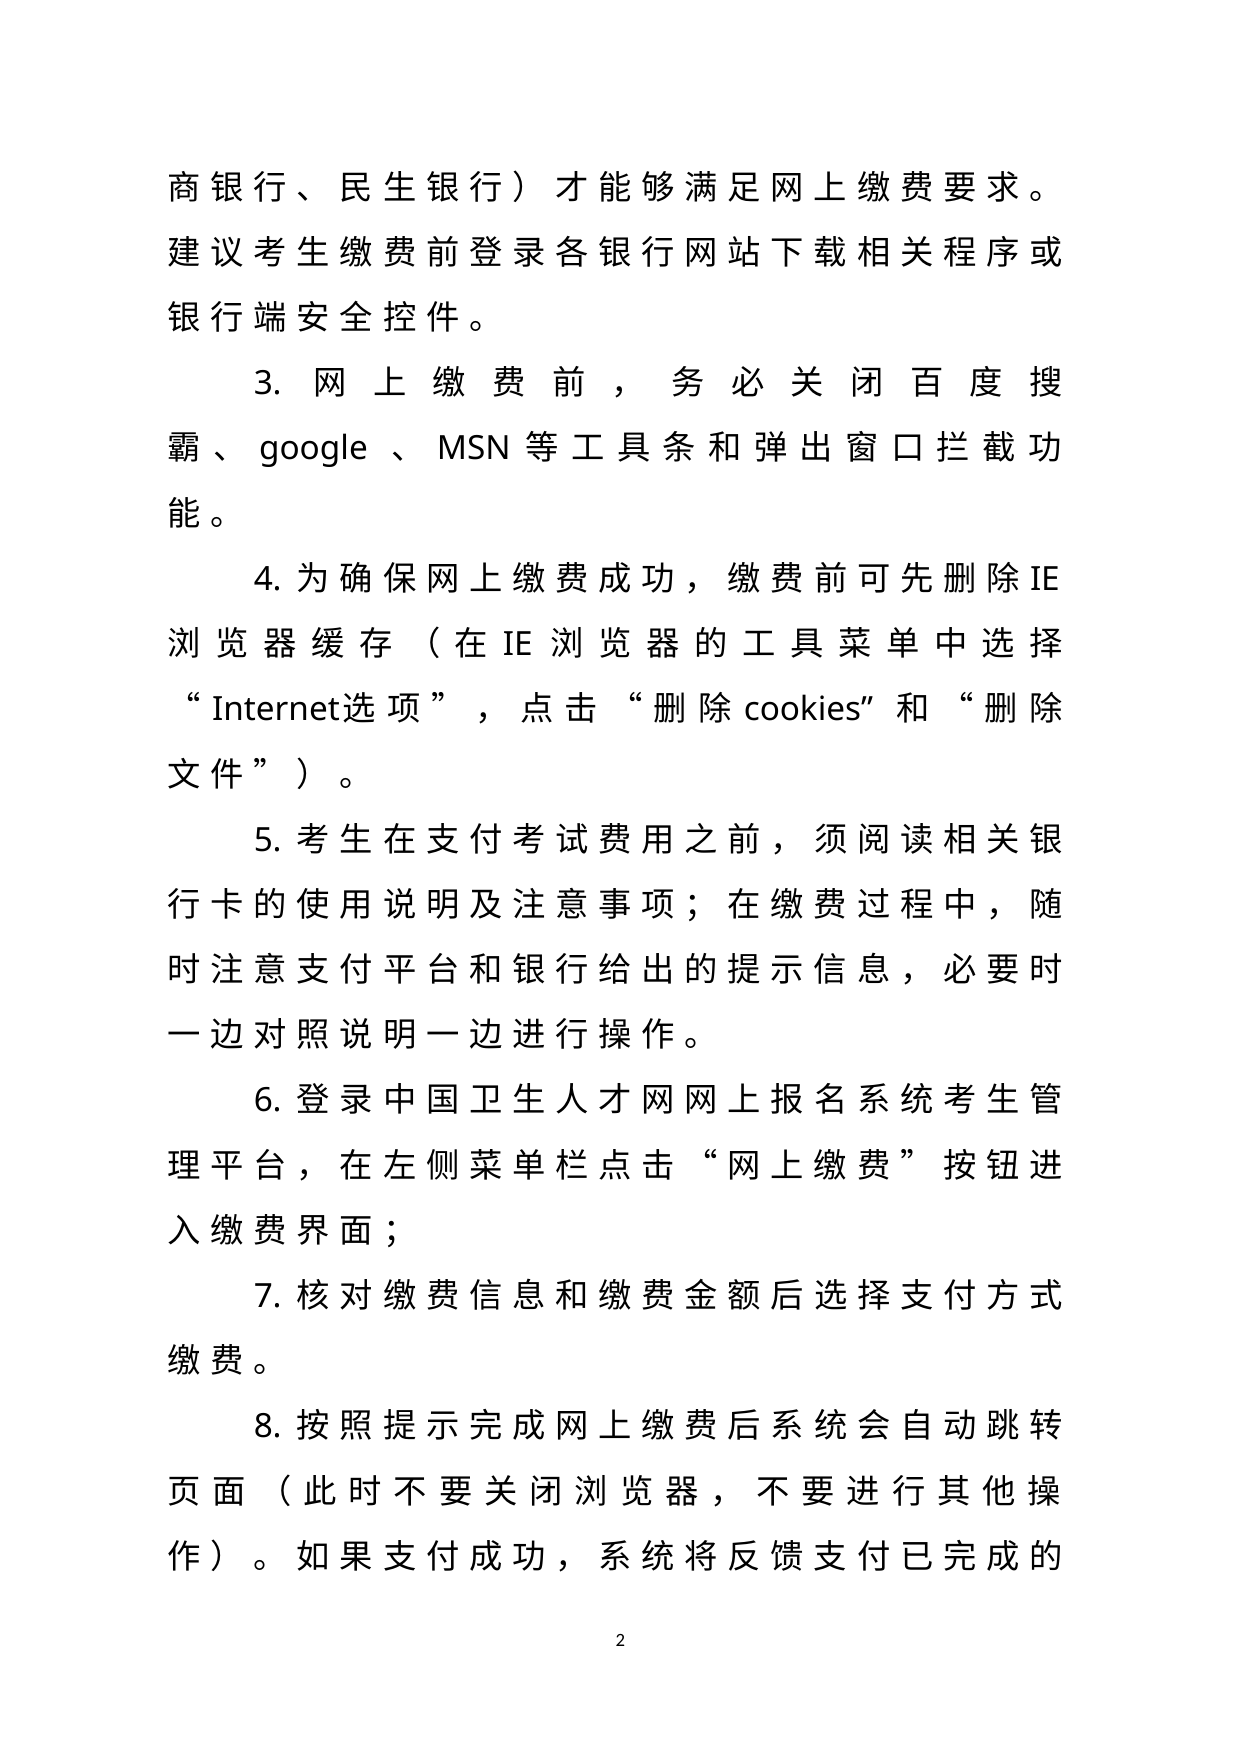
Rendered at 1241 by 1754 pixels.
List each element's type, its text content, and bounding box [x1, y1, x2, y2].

text 5.考生在支付考试费用之前，须阅读相关银行卡的使用说明及注意事项；在缴费过程中，随时注意支付平台和银行给出的提示信息，必要时一边对照说明一边进行操作。 [167, 804, 1073, 1065]
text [167, 152, 1073, 348]
text 6.登录中国卫生人才网网上报名系统考生管理平台，在左侧菜单栏点击“网上缴费”按钮进入缴费界面； [167, 1065, 1073, 1261]
text 3.网上缴费前，务必关闭百度搜霸、google、MSN等工具条和弹出窗口拦截功能。 [167, 348, 1073, 543]
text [167, 1391, 1073, 1587]
text 4.为确保网上缴费成功，缴费前可先删除IE浏览器缓存（在IE浏览器的工具菜单中选择“Internet选项”，点击“删除cookies”和“删除文件”）。 [167, 543, 1073, 804]
text 7.核对缴费信息和缴费金额后选择支付方式缴费。 [167, 1261, 1073, 1391]
